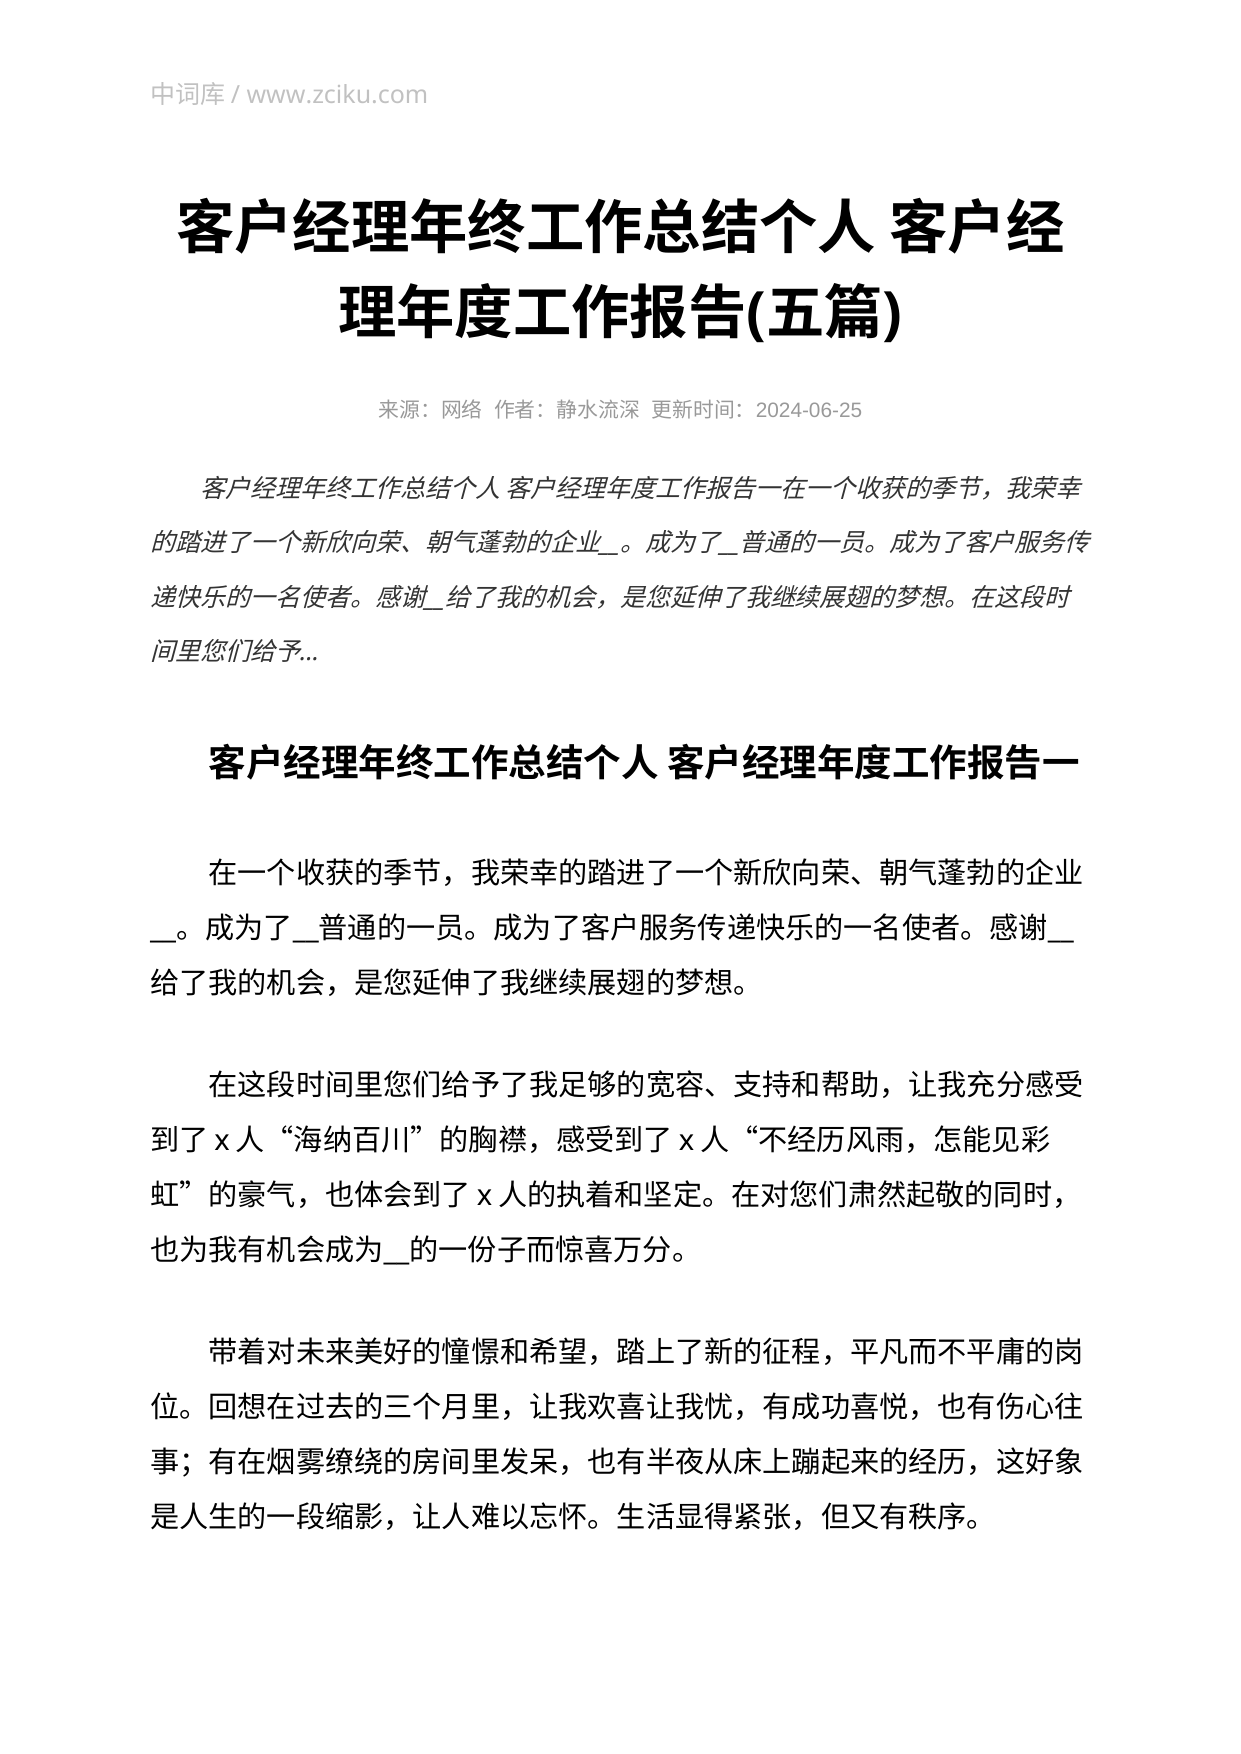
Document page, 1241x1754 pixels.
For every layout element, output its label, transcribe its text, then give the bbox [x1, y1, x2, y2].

text 在一个收获的季节，我荣幸的踏进了一个新欣向荣、朝气蓬勃的企业__。成为了__普通的一员。成为了客户服务传递快乐的一名使者。感谢__给了我的机会，是您延伸了我继续展翅的梦想。 [150, 850, 1090, 1002]
text 客户经理年终工作总结个人 客户经理年度工作报告一在一个收获的季节，我荣幸的踏进了一个新欣向荣、朝气蓬勃的企业__。成为了__普通的一员。成为了客户服务传递快乐的一名使者。感谢__给了我的机会，是您延伸了我继续展翅的梦想。在这段时间里您们给予... [150, 468, 1090, 668]
text 带着对未来美好的憧憬和希望，踏上了新的征程，平凡而不平庸的岗位。回想在过去的三个月里，让我欢喜让我忧，有成功喜悦，也有伤心往事；有在烟雾缭绕的房间里发呆，也有半夜从床上蹦起来的经历，这好象是人生的一段缩影，让人难以忘怀。生活显得紧张，但又有秩序。 [150, 1328, 1090, 1536]
text 来源：网络 作者：静水流深 更新时间：2024-06-25 [150, 397, 1090, 421]
text 在这段时间里您们给予了我足够的宽容、支持和帮助，让我充分感受到了x人“海纳百川”的胸襟，感受到了x人“不经历风雨，怎能见彩虹”的豪气，也体会到了x人的执着和坚定。在对您们肃然起敬的同时，也为我有机会成为__的一份子而惊喜万分。 [150, 1062, 1090, 1269]
subtitle 客户经理年终工作总结个人 客户经理年度工作报告(五篇) [150, 181, 1090, 351]
text 客户经理年终工作总结个人 客户经理年度工作报告一 [150, 733, 1090, 787]
